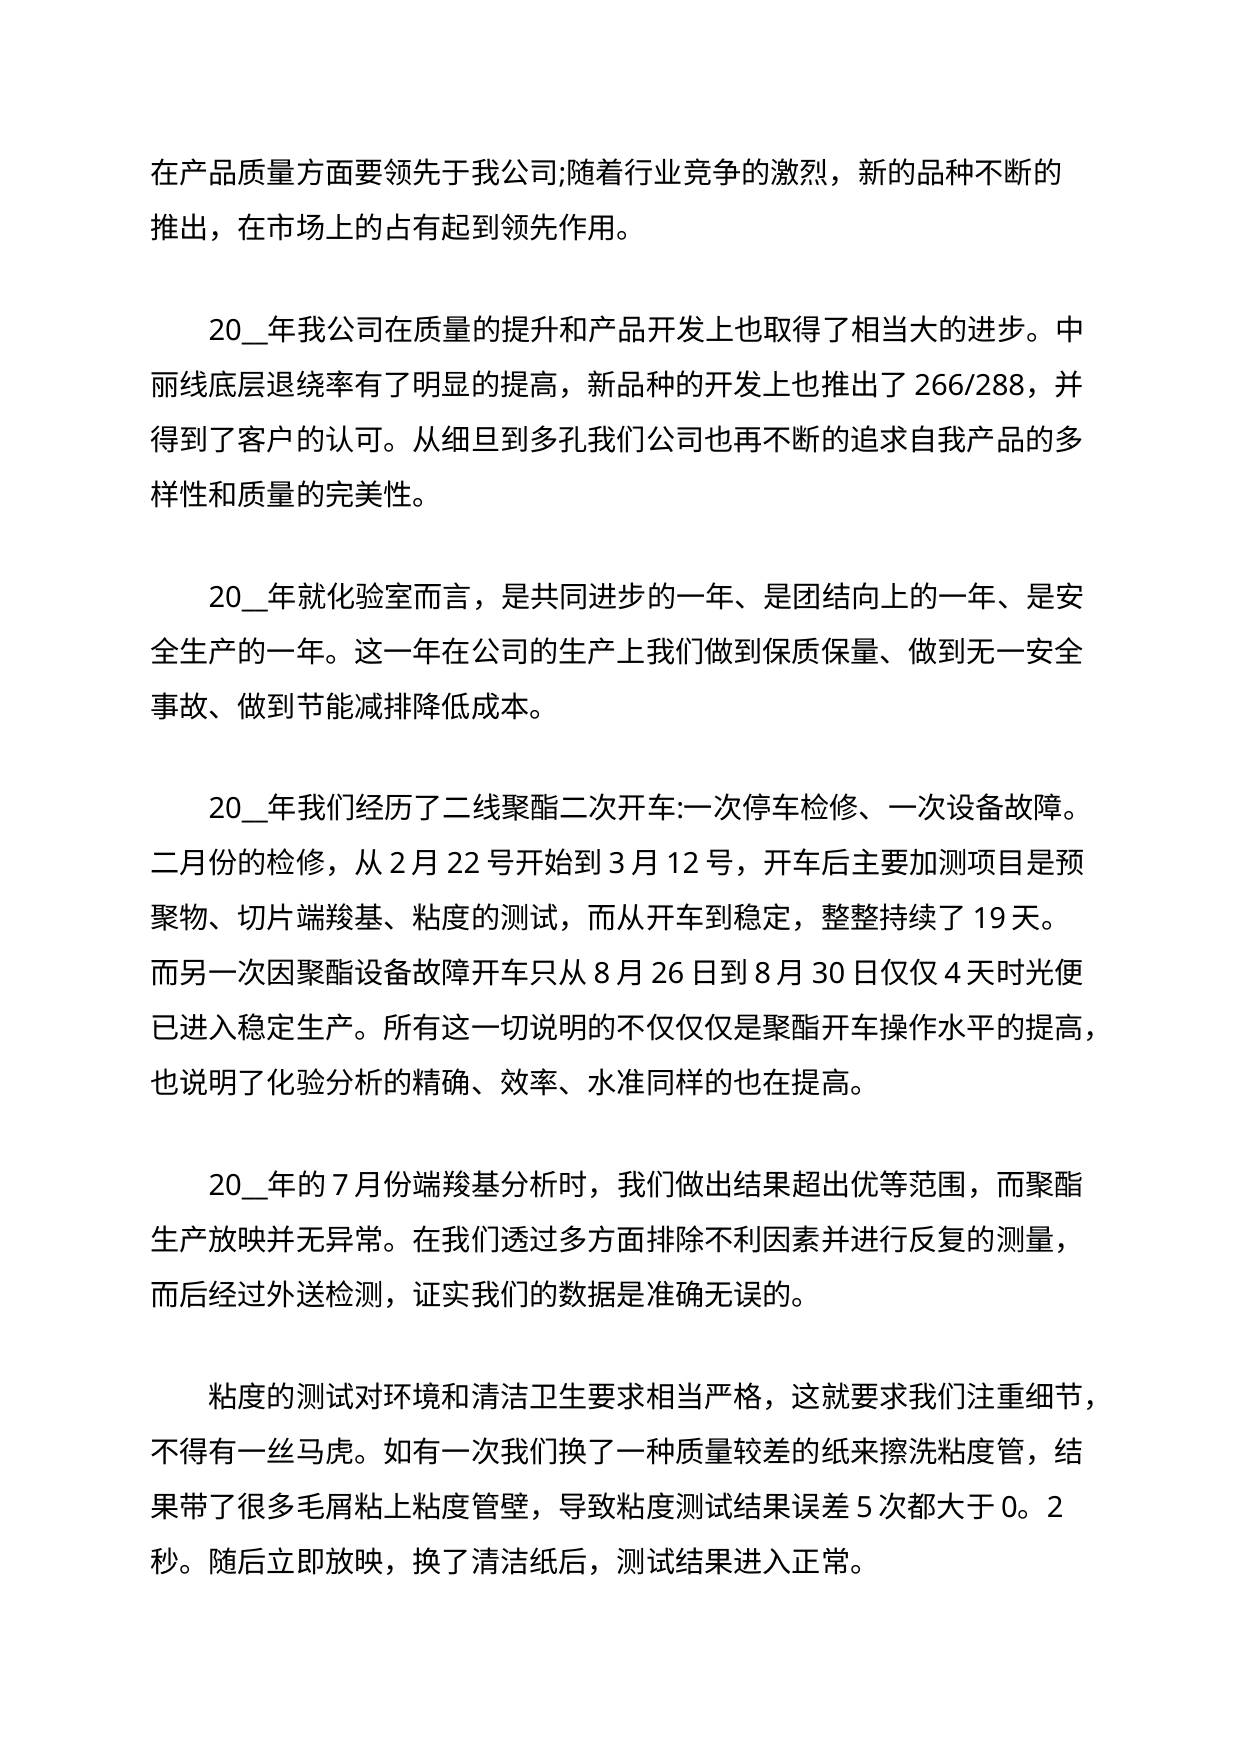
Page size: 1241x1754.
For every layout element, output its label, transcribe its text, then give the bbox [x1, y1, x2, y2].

text 粘度的测试对环境和清洁卫生要求相当严格，这就要求我们注重细节，不得有一丝马虎。如有一次我们换了一种质量较差的纸来擦洗粘度管，结果带了很多毛屑粘上粘度管壁，导致粘度测试结果误差5次都大于0。2秒。随后立即放映，换了清洁纸后，测试结果进入正常。 [150, 1373, 1090, 1581]
text 20__年就化验室而言，是共同进步的一年、是团结向上的一年、是安全生产的一年。这一年在公司的生产上我们做到保质保量、做到无一安全事故、做到节能减排降低成本。 [150, 573, 1090, 726]
text 20__年的7月份端羧基分析时，我们做出结果超出优等范围，而聚酯生产放映并无异常。在我们透过多方面排除不利因素并进行反复的测量，而后经过外送检测，证实我们的数据是准确无误的。 [150, 1162, 1090, 1314]
text 20__年我公司在质量的提升和产品开发上也取得了相当大的进步。中丽线底层退绕率有了明显的提高，新品种的开发上也推出了266/288，并得到了客户的认可。从细旦到多孔我们公司也再不断的追求自我产品的多样性和质量的完美性。 [150, 307, 1090, 514]
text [150, 150, 1090, 247]
text 20__年我们经历了二线聚酯二次开车:一次停车检修、一次设备故障。二月份的检修，从2月22号开始到3月12号，开车后主要加测项目是预聚物、切片端羧基、粘度的测试，而从开车到稳定，整整持续了19天。而另一次因聚酯设备故障开车只从8月26日到8月30日仅仅4天时光便已进入稳定生产。所有这一切说明的不仅仅仅是聚酯开车操作水平的提高，也说明了化验分析的精确、效率、水准同样的也在提高。 [150, 785, 1090, 1102]
